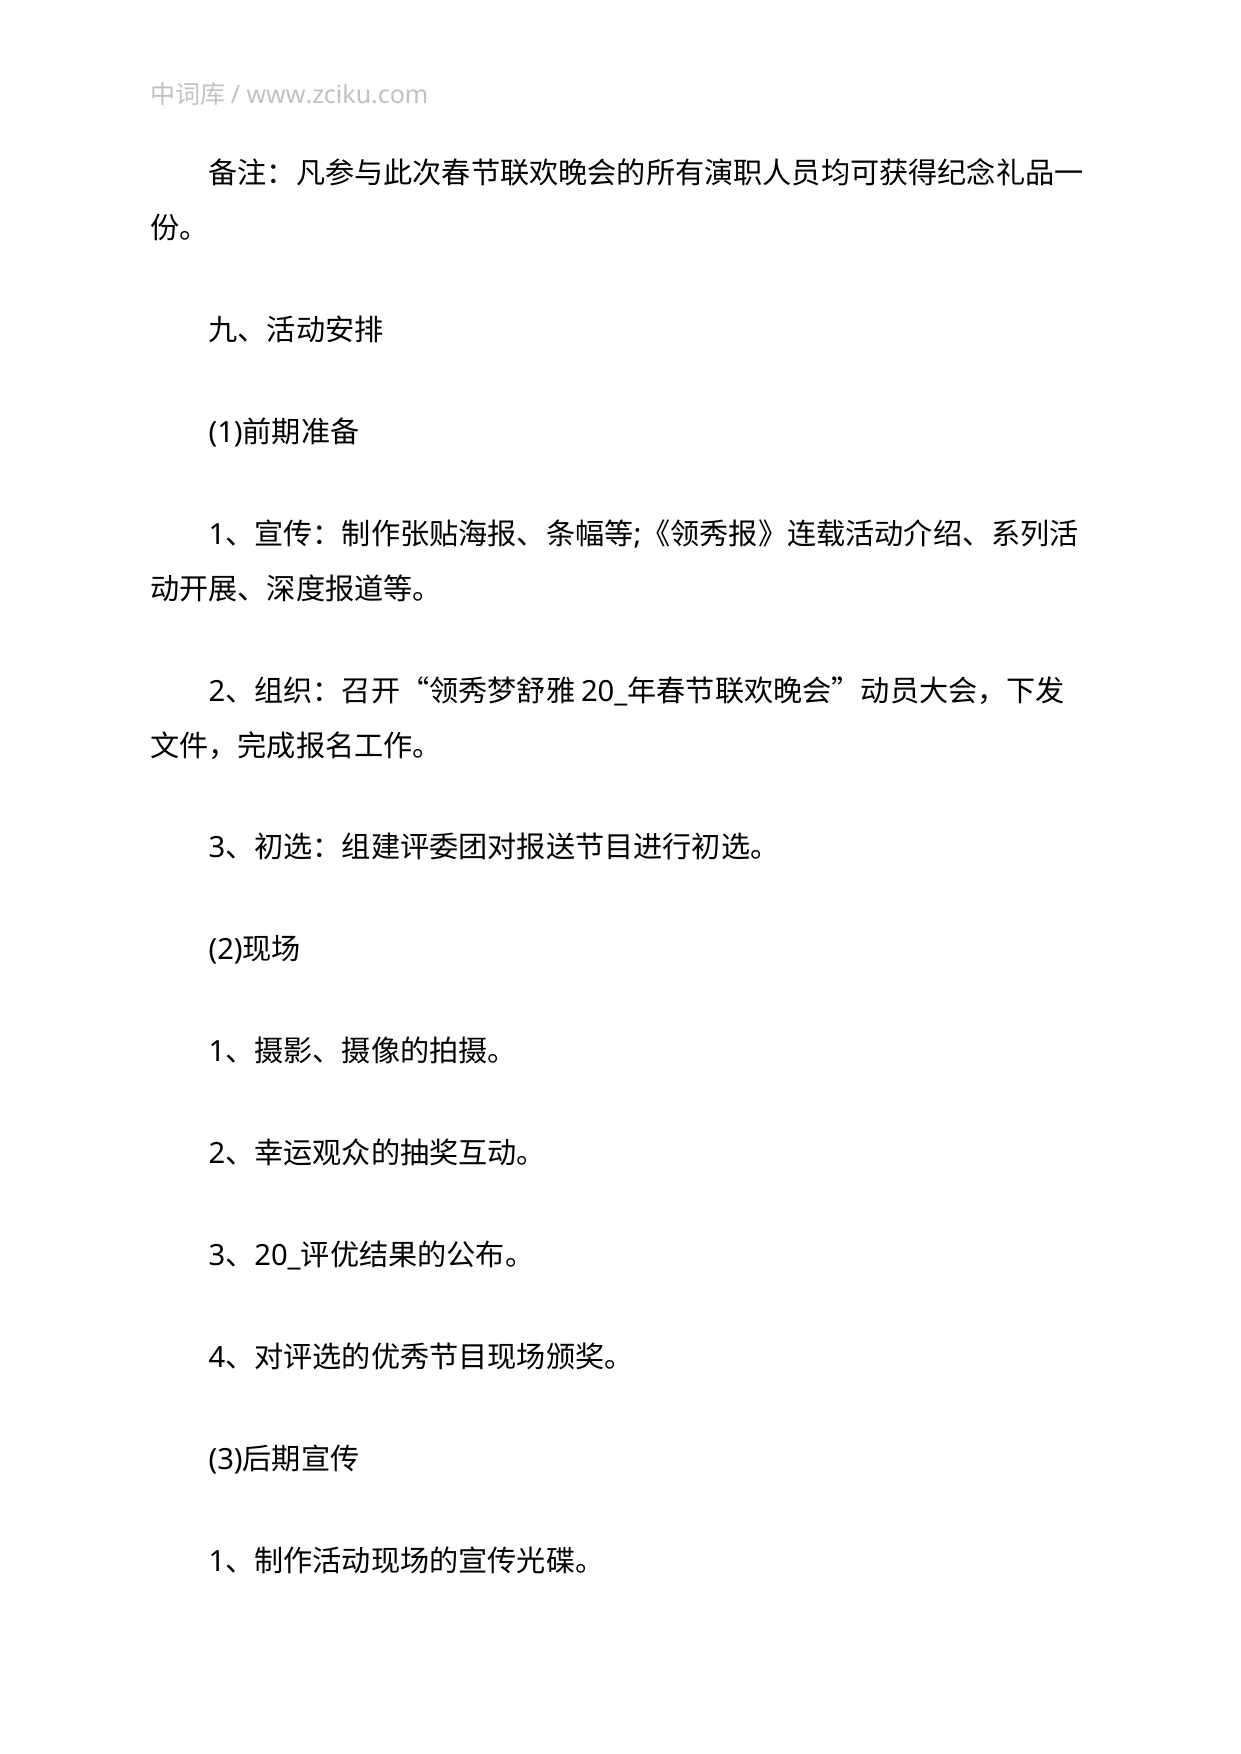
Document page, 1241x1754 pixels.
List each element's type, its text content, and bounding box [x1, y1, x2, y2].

text 1、制作活动现场的宣传光碟。 [150, 1538, 1090, 1580]
text 4、对评选的优秀节目现场颁奖。 [150, 1334, 1090, 1376]
text 备注：凡参与此次春节联欢晚会的所有演职人员均可获得纪念礼品一份。 [150, 150, 1090, 247]
text 3、20_评优结果的公布。 [150, 1232, 1090, 1274]
text (2)现场 [150, 926, 1090, 968]
text 1、宣传：制作张贴海报、条幅等;《领秀报》连载活动介绍、系列活动开展、深度报道等。 [150, 510, 1090, 608]
text 九、活动安排 [150, 307, 1090, 349]
text 1、摄影、摄像的拍摄。 [150, 1028, 1090, 1070]
text (3)后期宣传 [150, 1436, 1090, 1478]
text 2、幸运观众的抽奖互动。 [150, 1130, 1090, 1172]
text 2、组织：召开“领秀梦舒雅20_年春节联欢晚会”动员大会，下发文件，完成报名工作。 [150, 667, 1090, 764]
text 3、初选：组建评委团对报送节目进行初选。 [150, 824, 1090, 866]
text (1)前期准备 [150, 408, 1090, 451]
